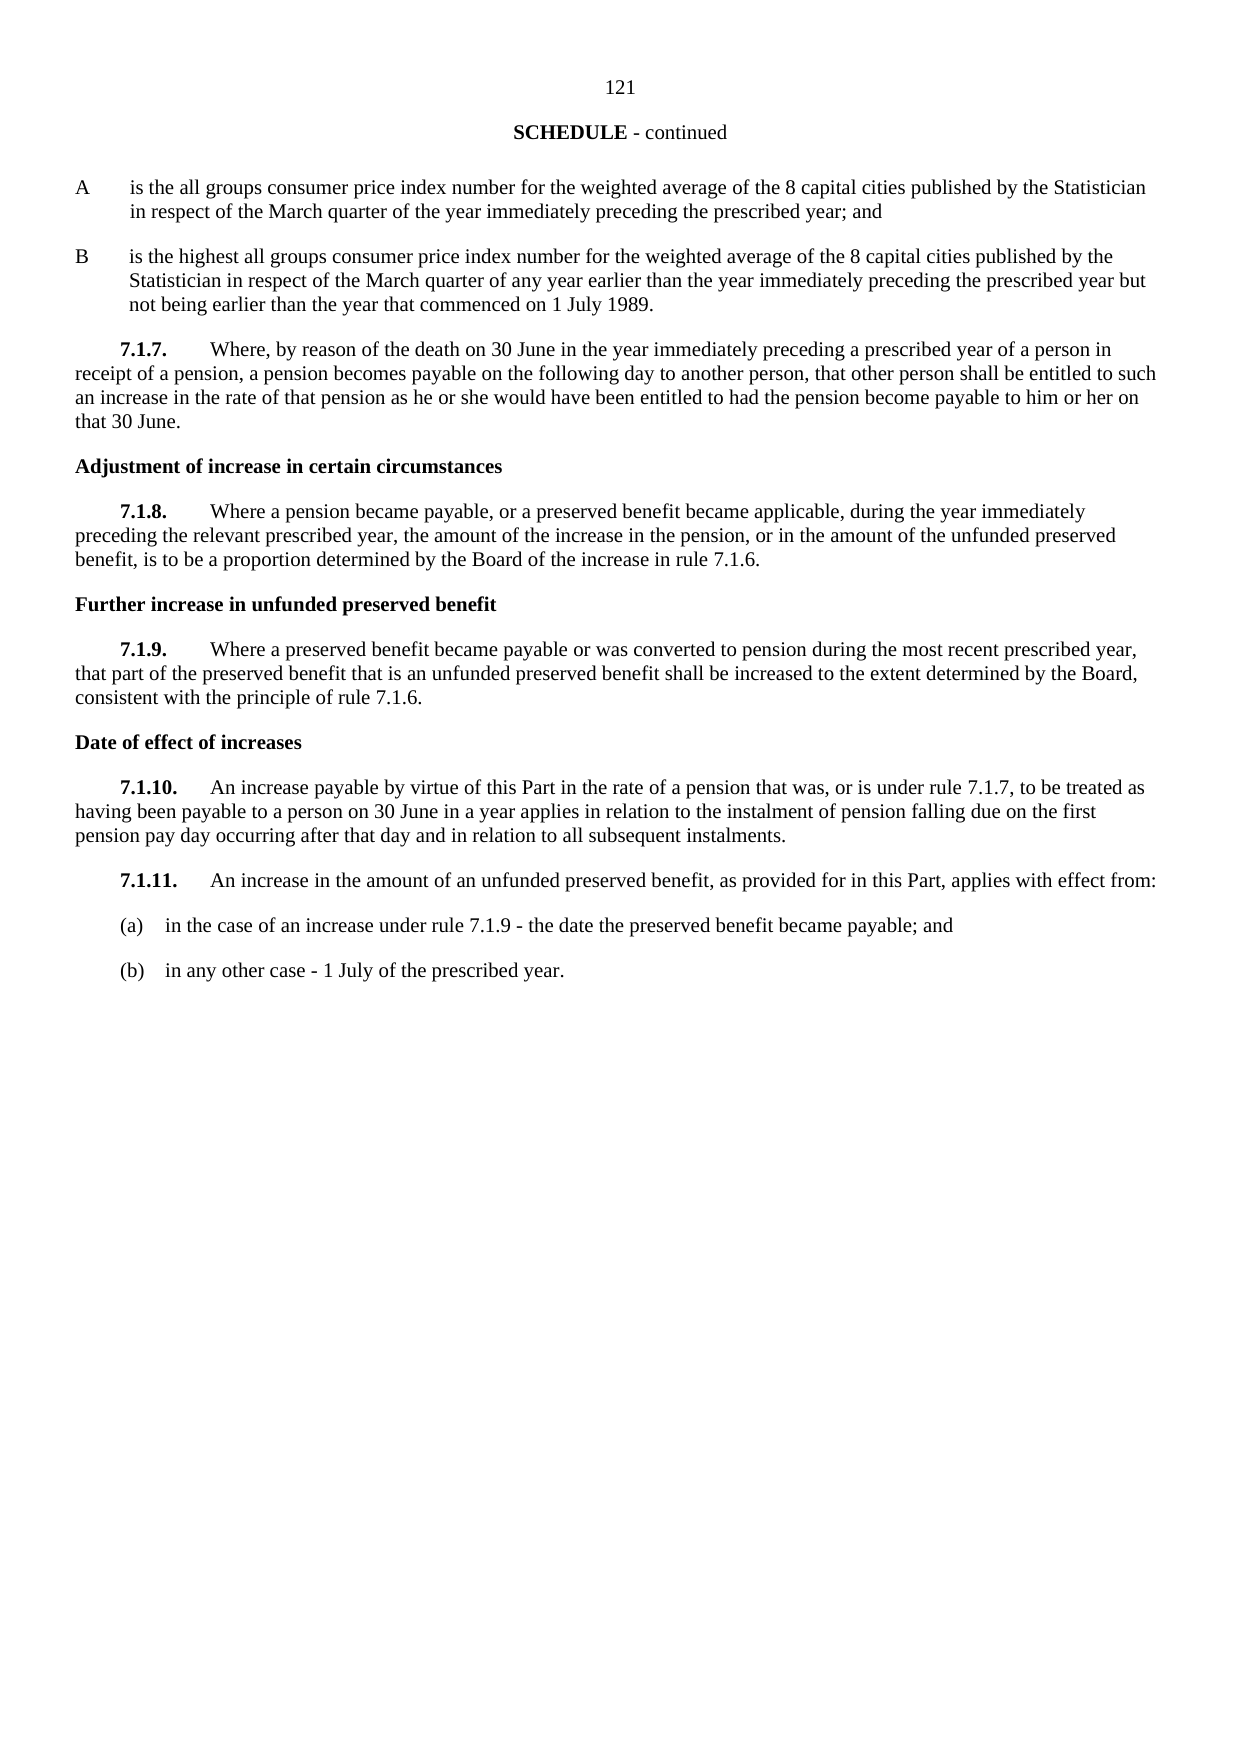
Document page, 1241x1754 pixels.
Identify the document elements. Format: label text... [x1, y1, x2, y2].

text 7.1.11. An increase in the amount of an unfunded preserved benefit, as provided for in this Part, applies with effect from: [75, 868, 1165, 892]
text 7.1.10. An increase payable by virtue of this Part in the rate of a pension that was, or is under rule 7.1.7, to be treated as having been payable to a person on 30 June in a year applies in relation to the instalment of pension falling due on the first pension pay day occurring after that day and in relation to all subsequent instalments. [75, 775, 1165, 847]
text 7.1.7. Where, by reason of the death on 30 June in the year immediately preceding a prescribed year of a person in receipt of a pension, a pension becomes payable on the following day to another person, that other person shall be entitled to such an increase in the rate of that pension as he or she would have been entitled to had the pension become payable to him or her on that 30 June. [75, 337, 1165, 433]
text (b) in any other case - 1 July of the prescribed year. [120, 958, 1165, 982]
text A is the all groups consumer price index number for the weighted average of the 8 capital cities published by the Statistician in respect of the March quarter of the year immediately preceding the prescribed year; and [75, 175, 1165, 223]
text Date of effect of increases [75, 730, 1165, 754]
text 7.1.9. Where a preserved benefit became payable or was converted to pension during the most recent prescribed year, that part of the preserved benefit that is an unfunded preserved benefit shall be increased to the extent determined by the Board, consistent with the principle of rule 7.1.6. [75, 637, 1165, 709]
text (a) in the case of an increase under rule 7.1.9 - the date the preserved benefit became payable; and [120, 913, 1165, 937]
text 7.1.8. Where a pension became payable, or a preserved benefit became applicable, during the year immediately preceding the relevant prescribed year, the amount of the increase in the pension, or in the amount of the unfunded preserved benefit, is to be a proportion determined by the Board of the increase in rule 7.1.6. [75, 499, 1165, 571]
text Adjustment of increase in certain circumstances [75, 454, 1165, 478]
text B is the highest all groups consumer price index number for the weighted average of the 8 capital cities published by the Statistician in respect of the March quarter of any year earlier than the year immediately preceding the prescribed year but not being earlier than the year that commenced on 1 July 1989. [75, 244, 1165, 316]
text Further increase in unfunded preserved benefit [75, 592, 1165, 616]
